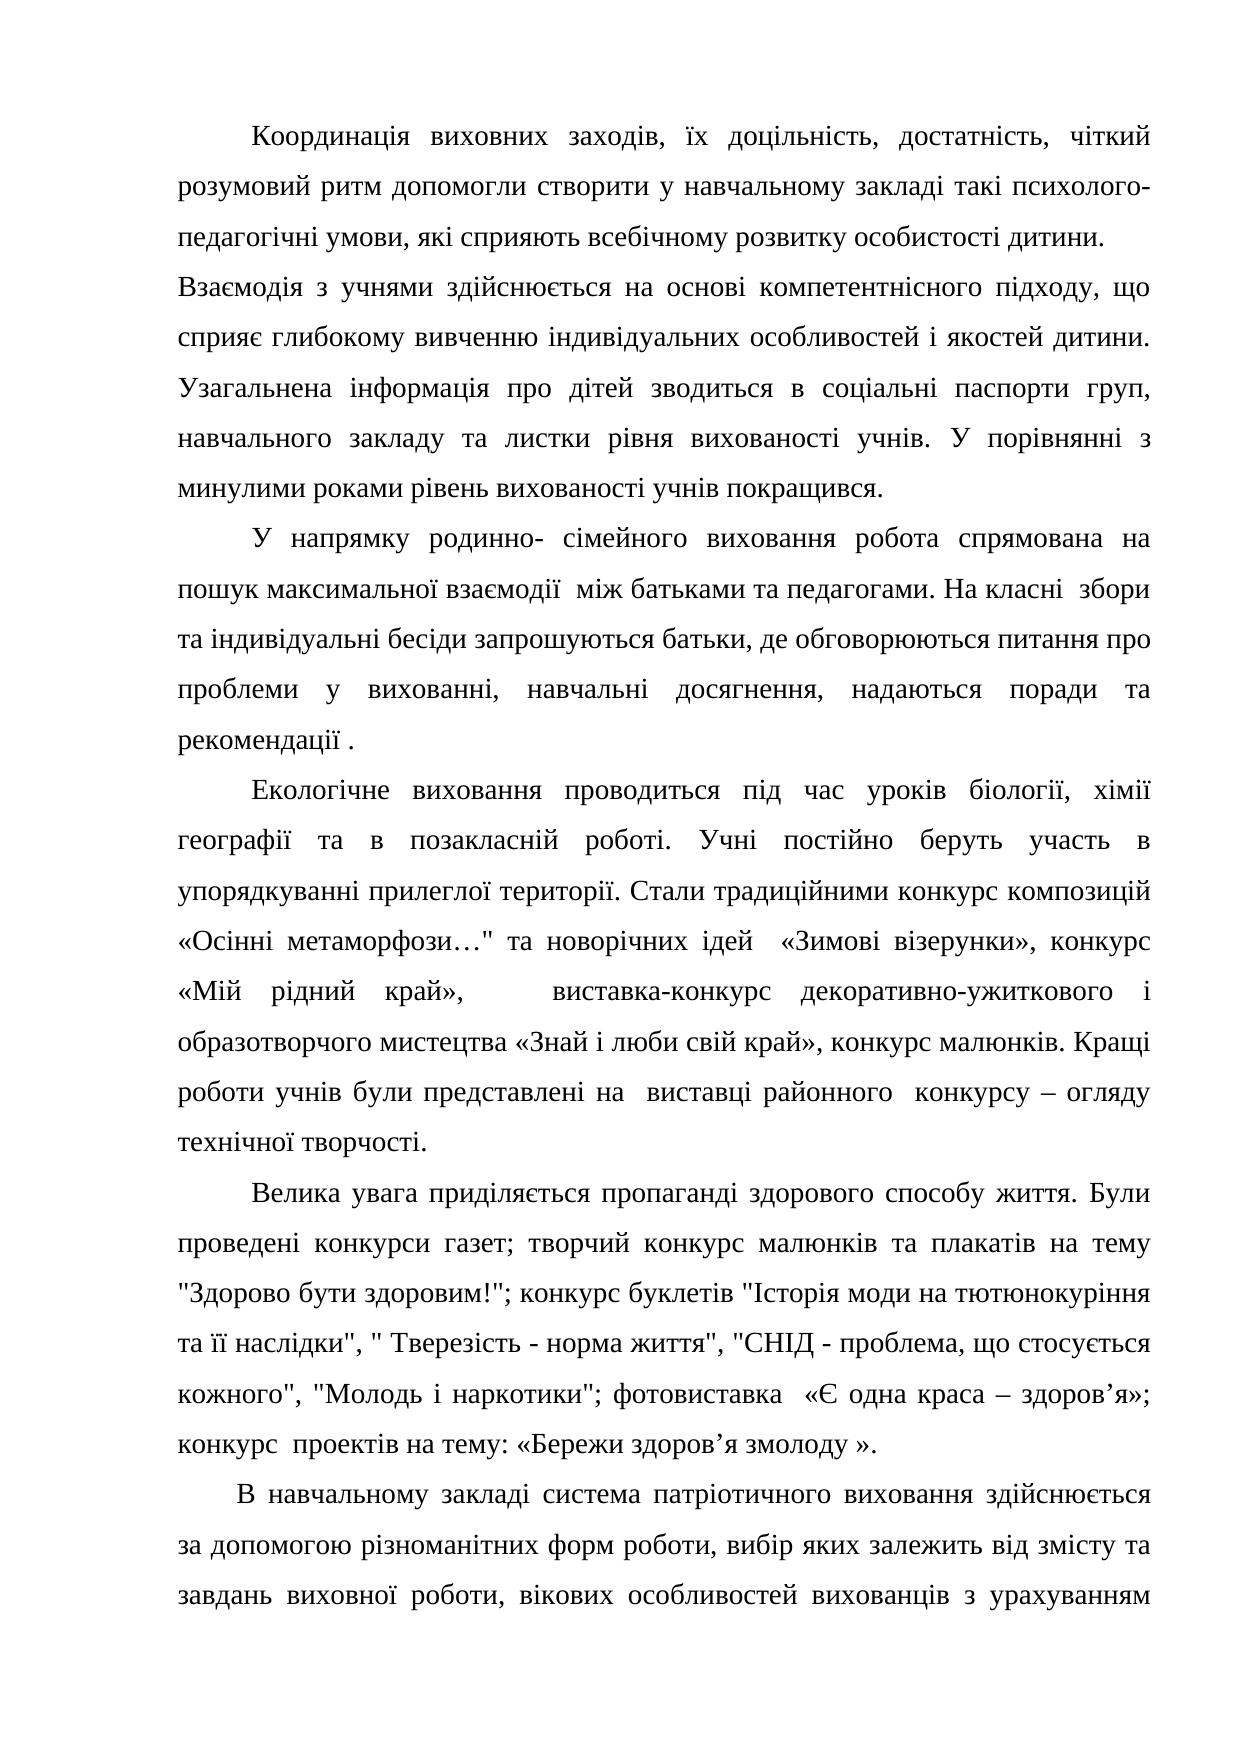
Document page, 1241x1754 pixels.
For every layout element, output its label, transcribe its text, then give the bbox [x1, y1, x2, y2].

text У напрямку родинно- сімейного виховання робота спрямована на пошук максимальної взаємодії між батьками та педагогами. На класні збори та індивідуальні бесіди запрошуються батьки, де обговорюються питання про проблеми у вихованні, навчальні досягнення, надаються поради та рекомендації . [177, 521, 1152, 755]
text Велика увага приділяється пропаганді здорового способу життя. Були проведені конкурси газет; творчий конкурс малюнків та плакатів на тему "Здорово бути здоровим!"; конкурс буклетів "Історія моди на тютюнокуріння та її наслідки", " Тверезість - норма життя", "СНІД - проблема, що стосується кожного", "Молодь і наркотики"; фотовиставка «Є одна краса – здоров’я»; конкурс проектів на тему: «Бережи здоров’я змолоду ». [177, 1175, 1152, 1460]
text Координація виховних заходів, їх доцільність, достатність, чіткий розумовий ритм допомогли створити у навчальному закладі такі психолого-педагогічні умови, які сприяють всебічному розвитку особистості дитини. [177, 118, 1152, 252]
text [177, 1477, 1152, 1611]
text Екологічне виховання проводиться під час уроків біології, хімії географії та в позакласній роботі. Учні постійно беруть участь в упорядкуванні прилеглої території. Стали традиційними конкурс композицій «Осінні метаморфози…" та новорічних ідей «Зимові візерунки», конкурс «Мій рідний край», виставка-конкурс декоративно-ужиткового і образотворчого мистецтва «Знай і люби свій край», конкурс малюнків. Кращі роботи учнів були представлені на виставці районного конкурсу – огляду технічної творчості. [177, 772, 1152, 1158]
text Взаємодія з учнями здійснюється на основі компетентнісного підходу, що сприяє глибокому вивченню індивідуальних особливостей і якостей дитини. Узагальнена інформація про дітей зводиться в соціальні паспорти груп, навчального закладу та листки рівня вихованості учнів. У порівнянні з минулими роками рівень вихованості учнів покращився. [177, 269, 1152, 504]
